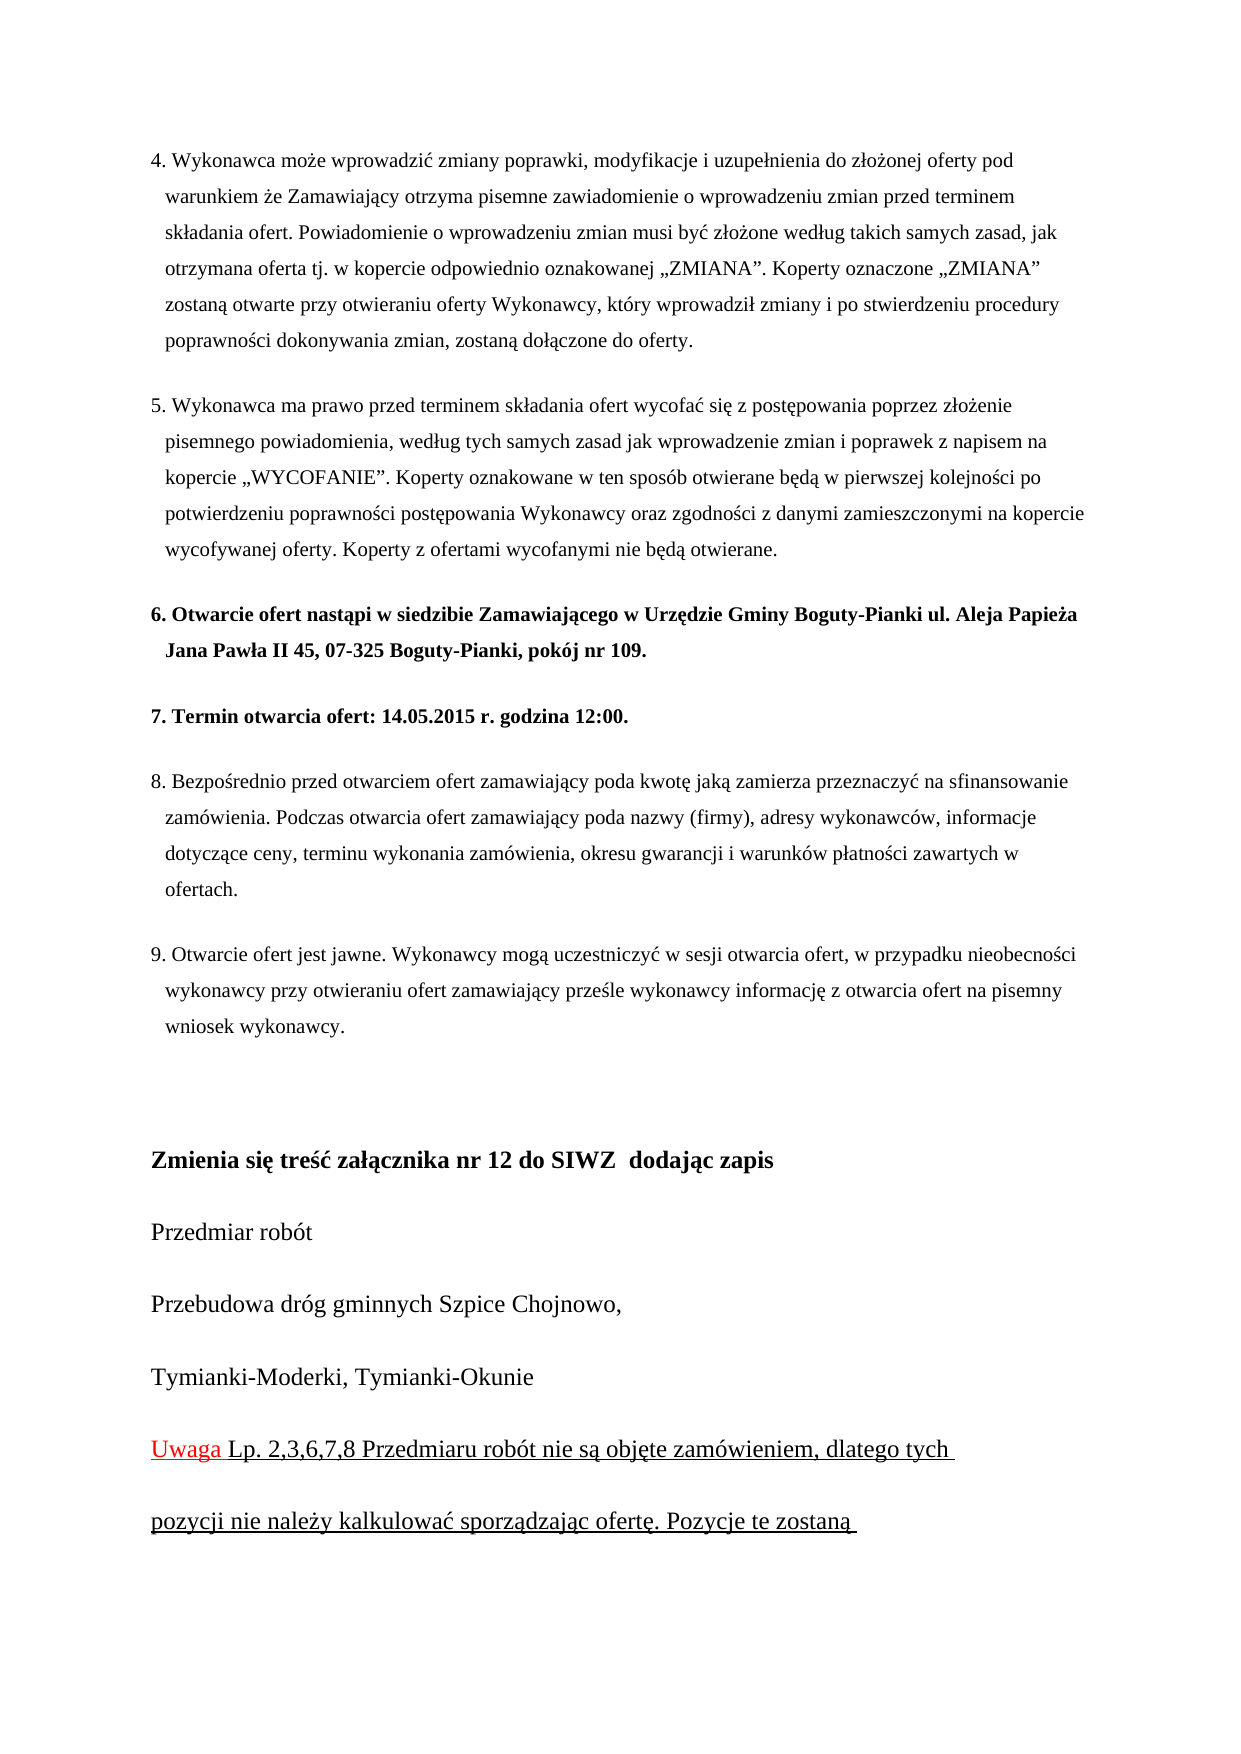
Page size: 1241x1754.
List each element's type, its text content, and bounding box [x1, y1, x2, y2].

text 8. Bezpośrednio przed otwarciem ofert zamawiający poda kwotę jaką zamierza przeznaczyć na sfinansowanie zamówienia. Podczas otwarcia ofert zamawiający poda nazwy (firmy), adresy wykonawców, informacje dotyczące ceny, terminu wykonania zamówienia, okresu gwarancji i warunków płatności zawartych w ofertach. [151, 769, 1093, 901]
text Zmienia się treść załącznika nr 12 do SIWZ dodając zapis [151, 1145, 1093, 1173]
text 7. Termin otwarcia ofert: 14.05.2015 r. godzina 12:00. [151, 704, 1093, 728]
text 6. Otwarcie ofert nastąpi w siedzibie Zamawiającego w Urzędzie Gminy Boguty-Pianki ul. Aleja Papieża Jana Pawła II 45, 07-325 Boguty-Pianki, pokój nr 109. [151, 602, 1093, 662]
text 5. Wykonawca ma prawo przed terminem składania ofert wycofać się z postępowania poprzez złożenie pisemnego powiadomienia, według tych samych zasad jak wprowadzenie zmian i poprawek z napisem na kopercie „WYCOFANIE”. Koperty oznakowane w ten sposób otwierane będą w pierwszej kolejności po potwierdzeniu poprawności postępowania Wykonawcy oraz zgodności z danymi zamieszczonymi na kopercie wycofywanej oferty. Koperty z ofertami wycofanymi nie będą otwierane. [151, 393, 1093, 561]
text Przedmiar robót [151, 1217, 1093, 1246]
text Tymianki-Moderki, Tymianki-Okunie [151, 1362, 1093, 1390]
text pozycji nie należy kalkulować sporządzając ofertę. Pozycje te zostaną [151, 1506, 1093, 1535]
text Przebudowa dróg gminnych Szpice Chojnowo, [151, 1289, 1093, 1318]
text 4. Wykonawca może wprowadzić zmiany poprawki, modyfikacje i uzupełnienia do złożonej oferty pod warunkiem że Zamawiający otrzyma pisemne zawiadomienie o wprowadzeniu zmian przed terminem składania ofert. Powiadomienie o wprowadzeniu zmian musi być złożone według takich samych zasad, jak otrzymana oferta tj. w kopercie odpowiednio oznakowanej „ZMIANA”. Koperty oznaczone „ZMIANA” zostaną otwarte przy otwieraniu oferty Wykonawcy, który wprowadził zmiany i po stwierdzeniu procedury poprawności dokonywania zmian, zostaną dołączone do oferty. [151, 148, 1093, 352]
text Uwaga Lp. 2,3,6,7,8 Przedmiaru robót nie są objęte zamówieniem, dlatego tych [151, 1434, 1093, 1463]
text 9. Otwarcie ofert jest jawne. Wykonawcy mogą uczestniczyć w sesji otwarcia ofert, w przypadku nieobecności wykonawcy przy otwieraniu ofert zamawiający prześle wykonawcy informację z otwarcia ofert na pisemny wniosek wykonawcy. [151, 942, 1093, 1038]
